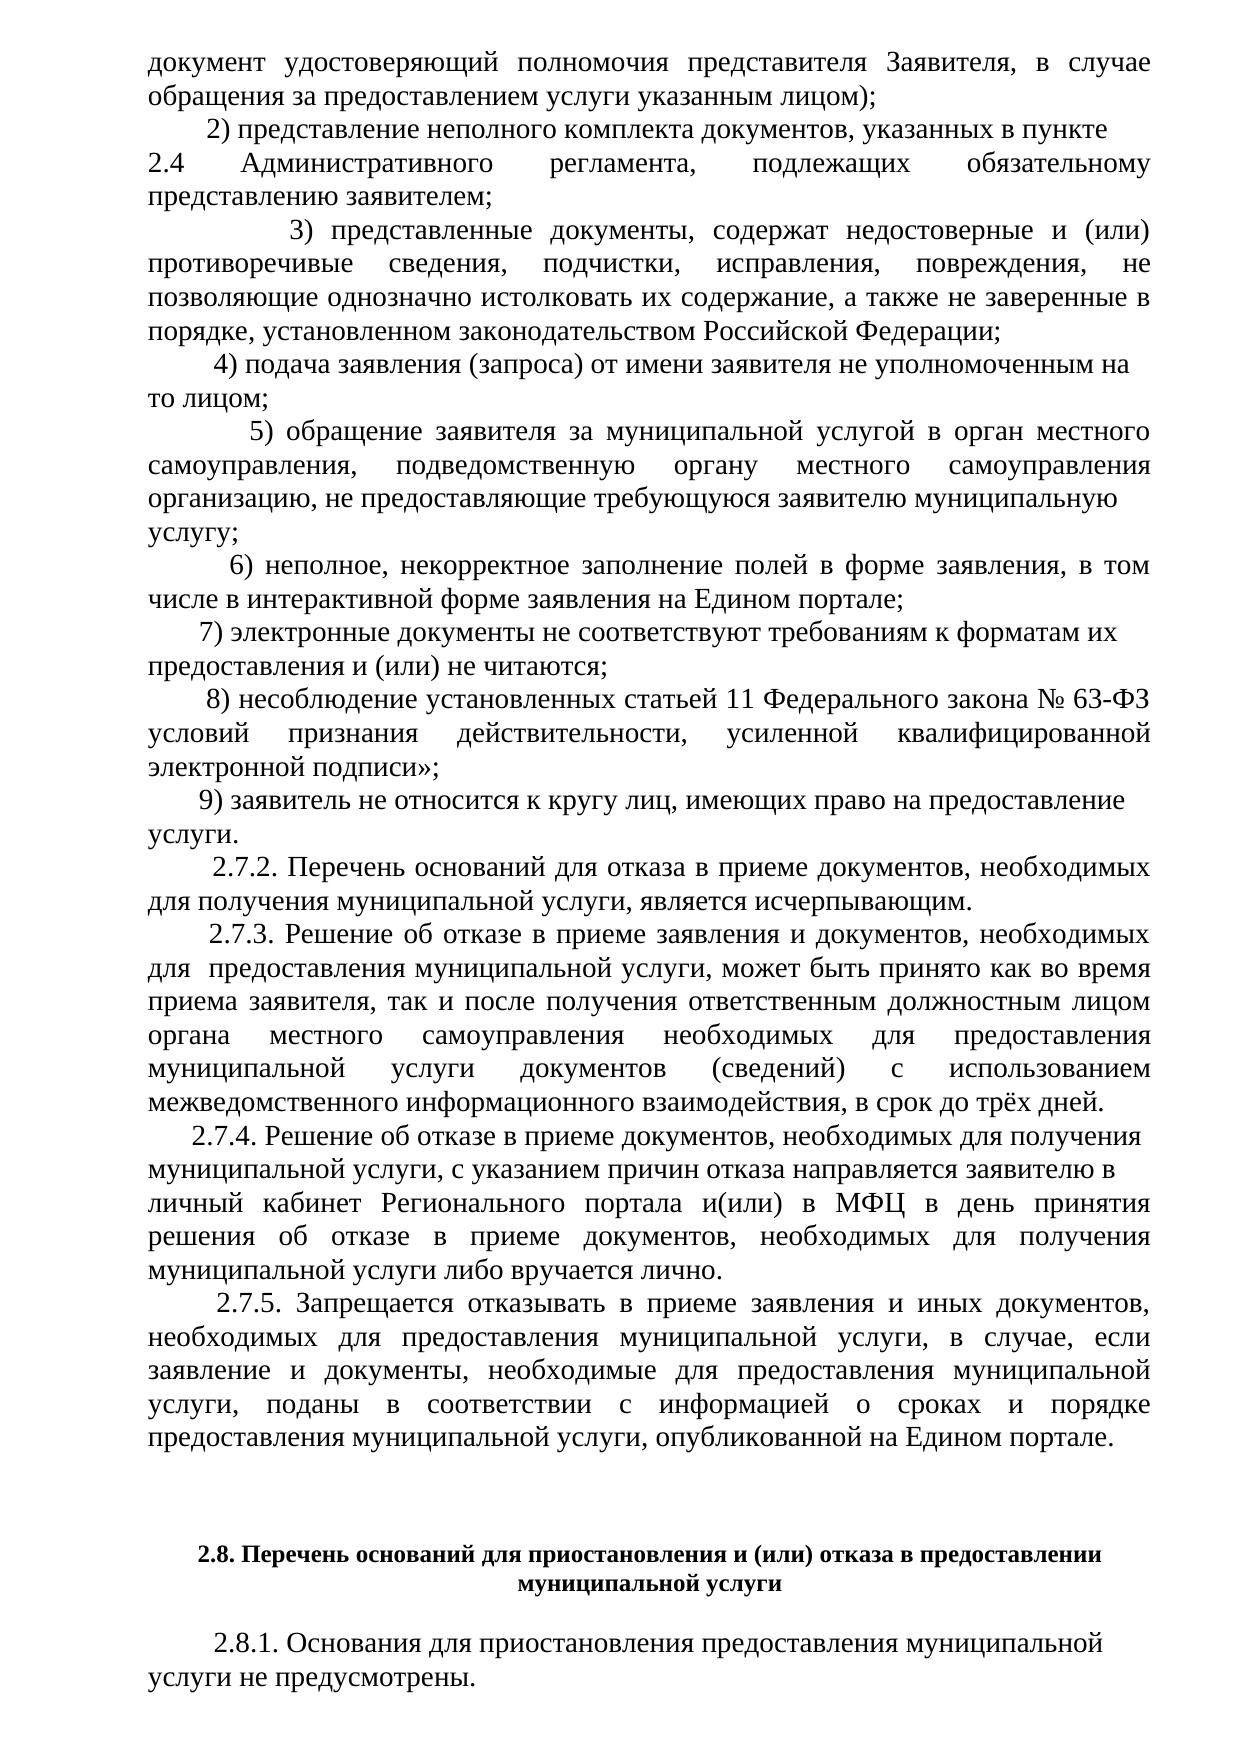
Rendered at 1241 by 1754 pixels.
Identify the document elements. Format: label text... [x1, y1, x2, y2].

text 2.7.5. Запрещается отказывать в приеме заявления и иных документов, необходимых для предоставления муниципальной услуги, в случае, если заявление и документы, необходимые для предоставления муниципальной услуги, поданы в соответствии с информацией о сроках и порядке предоставления муниципальной услуги, опубликованной на Едином портале. [148, 1285, 1152, 1453]
text 2.7.4. Решение об отказе в приеме документов, необходимых для получения [148, 1118, 1152, 1151]
text то лицом; [148, 380, 1152, 413]
text 4) подача заявления (запроса) от имени заявителя не уполномоченным на [148, 346, 1152, 380]
text 7) электронные документы не соответствуют требованиям к форматам их [148, 614, 1152, 648]
text услуги. [148, 816, 1152, 849]
text услугу; [148, 514, 1152, 547]
text 2.4 Административного регламента, подлежащих обязательному представлению заявителем; [148, 145, 1152, 212]
text 9) заявитель не относится к кругу лиц, имеющих право на предоставление [148, 782, 1152, 816]
text муниципальной услуги, с указанием причин отказа направляется заявителю в [148, 1151, 1152, 1185]
text предоставления и (или) не читаются; [148, 648, 1152, 682]
text 2.7.2. Перечень оснований для отказа в приеме документов, необходимых для получения муниципальной услуги, является исчерпывающим. [148, 849, 1152, 916]
text услуги не предусмотрены. [148, 1659, 1152, 1693]
text 2) представление неполного комплекта документов, указанных в пункте [148, 111, 1152, 145]
text 8) несоблюдение установленных статьей 11 Федерального закона № 63-ФЗ условий признания действительности, усиленной квалифицированной электронной подписи»; [148, 682, 1152, 782]
text 6) неполное, некорректное заполнение полей в форме заявления, в том числе в интерактивной форме заявления на Едином портале; [148, 547, 1152, 614]
text 2.7.3. Решение об отказе в приеме заявления и документов, необходимых для предоставления муниципальной услуги, может быть принято как во время приема заявителя, так и после получения ответственным должностным лицом органа местного самоуправления необходимых для предоставления муниципальной услуги документов (сведений) с использованием межведомственного информационного взаимодействия, в срок до трёх дней. [148, 916, 1152, 1118]
text 5) обращение заявителя за муниципальной услугой в орган местного самоуправления, подведомственную органу местного самоуправления организацию, не предоставляющие требующуюся заявителю муниципальную [148, 413, 1152, 514]
text 2.8.1. Основания для приостановления предоставления муниципальной [148, 1626, 1152, 1659]
text 3) представленные документы, содержат недостоверные и (или) противоречивые сведения, подчистки, исправления, повреждения, не позволяющие однозначно истолковать их содержание, а также не заверенные в порядке, установленном законодательством Российской Федерации; [148, 212, 1152, 346]
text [148, 44, 1152, 111]
text 2.8. Перечень оснований для приостановления и (или) отказа в предоставлении муниципальной услуги [148, 1539, 1152, 1597]
text личный кабинет Регионального портала и(или) в МФЦ в день принятия решения об отказе в приеме документов, необходимых для получения муниципальной услуги либо вручается лично. [148, 1185, 1152, 1285]
